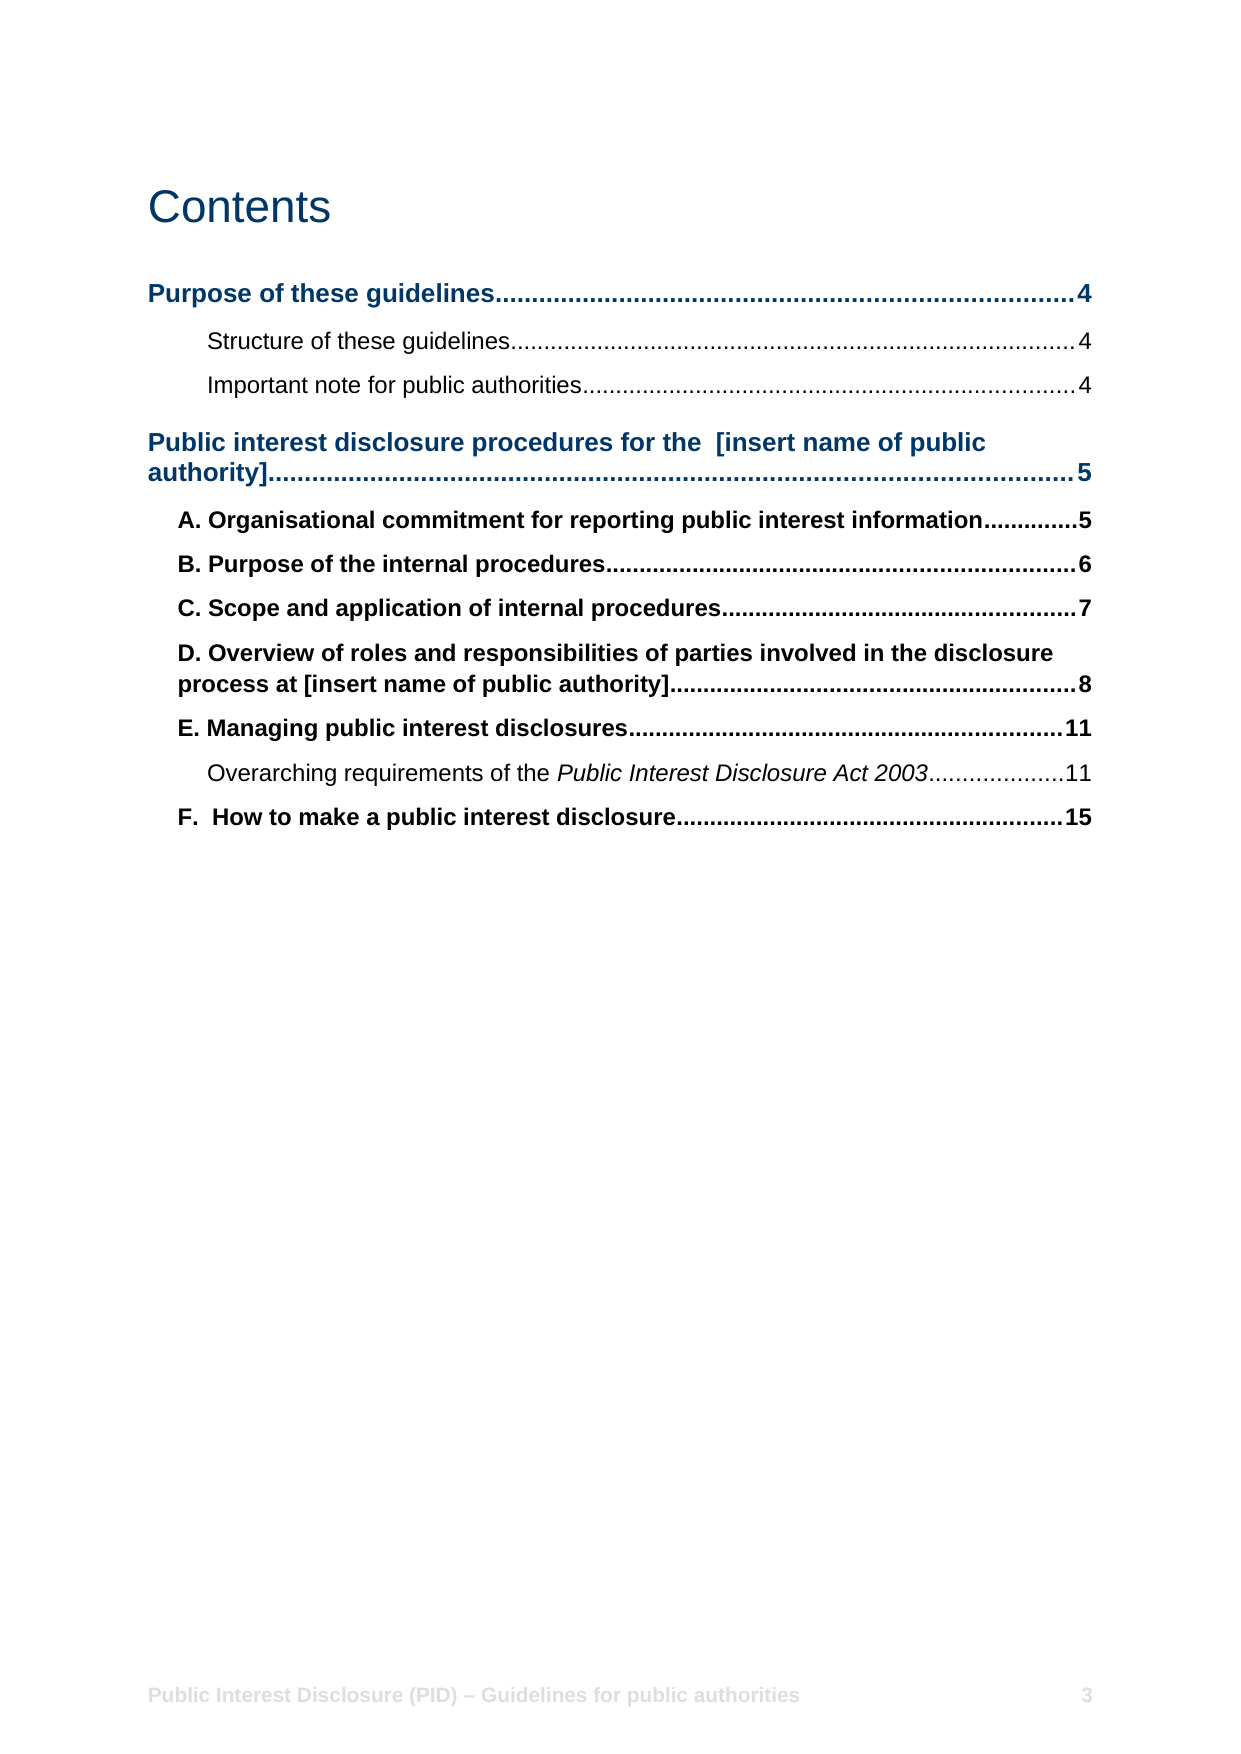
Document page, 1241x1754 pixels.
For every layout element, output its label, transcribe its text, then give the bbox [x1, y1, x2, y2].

text F. How to make a public interest disclosure 15 [177, 803, 1092, 830]
text Overarching requirements of the Public Interest Disclosure Act 2003 11 [207, 758, 1092, 786]
text Structure of these guidelines 4 [207, 327, 1092, 354]
text Public interest disclosure procedures for the [insert name of public authority] 5 [148, 427, 1092, 487]
text Important note for public authorities 4 [207, 371, 1092, 398]
text Purpose of these guidelines 4 [148, 278, 1092, 308]
text E. Managing public interest disclosures 11 [177, 714, 1092, 742]
text B. Purpose of the internal procedures 6 [177, 550, 1092, 578]
title Contents [148, 180, 1092, 233]
text D. Overview of roles and responsibilities of parties involved in the disclosure process at [insert name of public authority] 8 [177, 638, 1092, 698]
text A. Organisational commitment for reporting public interest information 5 [177, 506, 1092, 533]
text C. Scope and application of internal procedures 7 [177, 594, 1092, 622]
